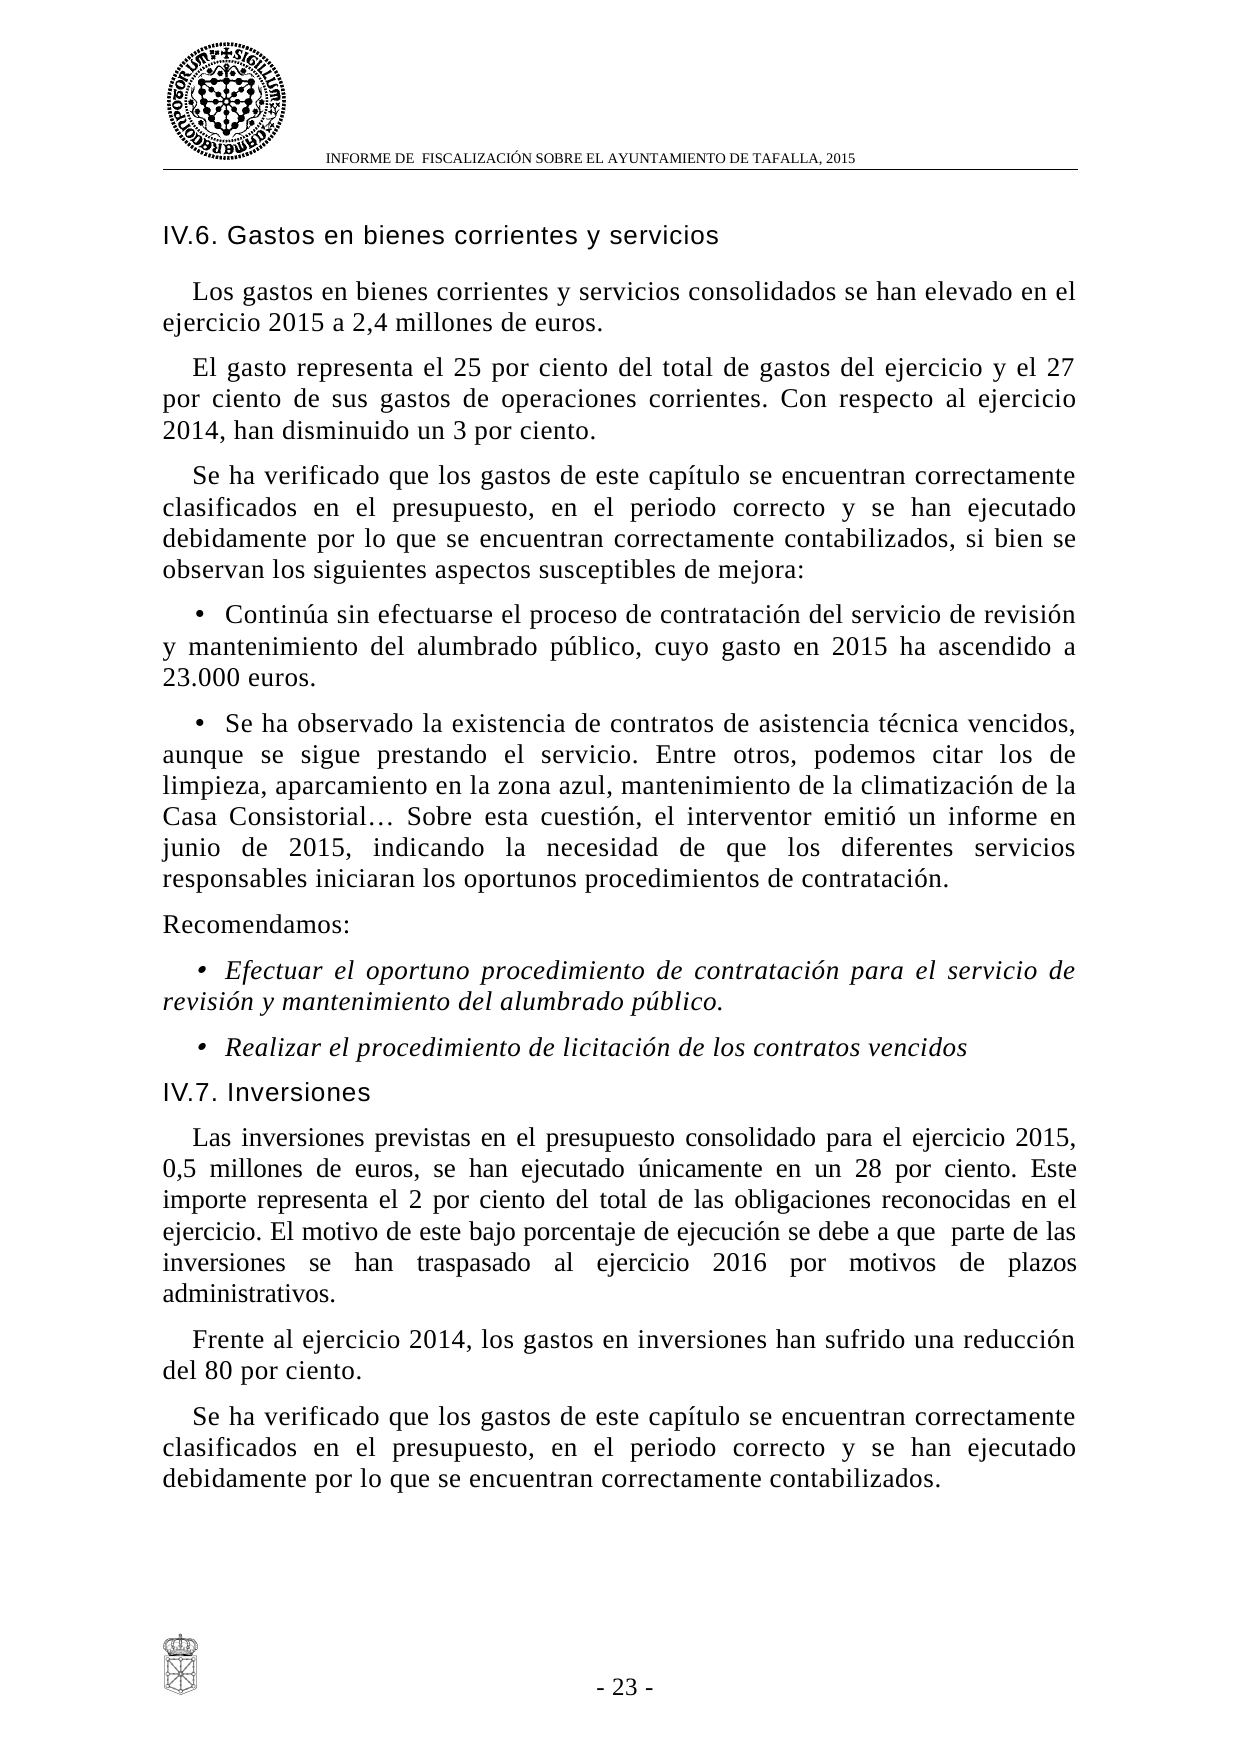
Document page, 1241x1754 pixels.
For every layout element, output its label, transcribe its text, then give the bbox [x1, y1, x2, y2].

text Se ha verificado que los gastos de este capítulo se encuentran correctamente clasificados en el presupuesto, en el periodo correcto y se han ejecutado debidamente por lo que se encuentran correctamente contabilizados. [162, 1400, 1078, 1493]
text Se ha verificado que los gastos de este capítulo se encuentran correctamente clasificados en el presupuesto, en el periodo correcto y se han ejecutado debidamente por lo que se encuentran correctamente contabilizados, si bien se observan los siguientes aspectos susceptibles de mejora: [162, 459, 1078, 584]
text IV.7. Inversiones [162, 1077, 1078, 1107]
list Se ha observado la existencia de contratos de asistencia técnica vencidos, aunque se sigue prestando el servicio. Entre otros, podemos citar los de limpieza, aparcamiento en la zona azul, mantenimiento de la climatización de la Casa Consistorial… Sobre esta cuestión, el interventor emitió un informe en junio de 2015, indicando la necesidad de que los diferentes servicios responsables iniciaran los oportunos procedimientos de contratación. [162, 707, 1078, 894]
picture [162, 38, 290, 164]
text Recomendamos: [162, 908, 1078, 939]
text Los gastos en bienes corrientes y servicios consolidados se han elevado en el ejercicio 2015 a 2,4 millones de euros. [162, 274, 1078, 337]
list Efectuar el oportuno procedimiento de contratación para el servicio de revisión y mantenimiento del alumbrado público. [162, 954, 1078, 1016]
text El gasto representa el 25 por ciento del total de gastos del ejercicio y el 27 por ciento de sus gastos de operaciones corrientes. Con respecto al ejercicio 2014, han disminuido un 3 por ciento. [162, 351, 1078, 445]
list Continúa sin efectuarse el proceso de contratación del servicio de revisión y mantenimiento del alumbrado público, cuyo gasto en 2015 ha ascendido a 23.000 euros. [162, 599, 1078, 692]
picture [162, 1633, 199, 1696]
text Frente al ejercicio 2014, los gastos en inversiones han sufrido una reducción del 80 por ciento. [162, 1323, 1078, 1385]
text Las inversiones previstas en el presupuesto consolidado para el ejercicio 2015, 0,5 millones de euros, se han ejecutado únicamente en un 28 por ciento. Este importe representa el 2 por ciento del total de las obligaciones reconocidas en el ejercicio. El motivo de este bajo porcentaje de ejecución se debe a que parte de las inversiones se han traspasado al ejercicio 2016 por motivos de plazos administrativos. [162, 1121, 1078, 1308]
list Realizar el procedimiento de licitación de los contratos vencidos [162, 1031, 1078, 1062]
text IV.6. Gastos en bienes corrientes y servicios [162, 220, 1078, 249]
